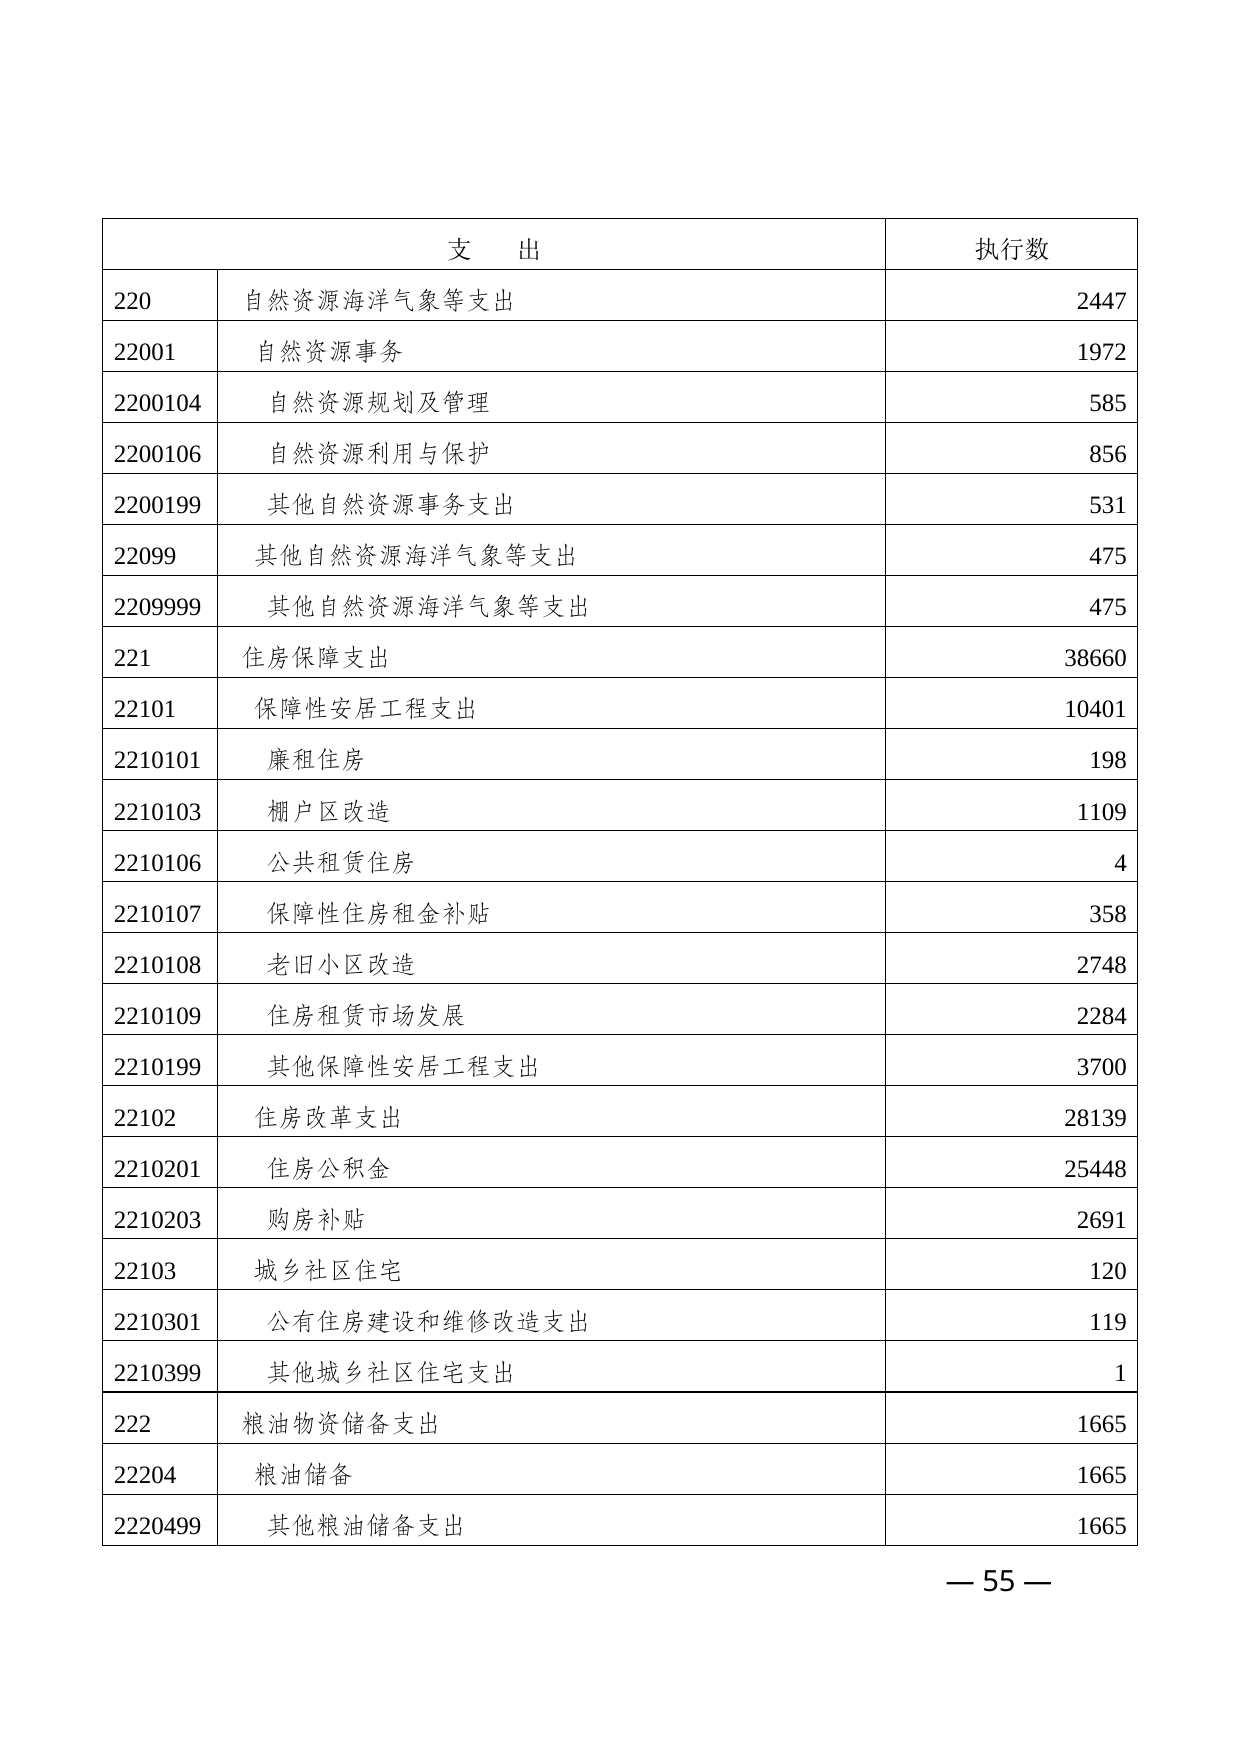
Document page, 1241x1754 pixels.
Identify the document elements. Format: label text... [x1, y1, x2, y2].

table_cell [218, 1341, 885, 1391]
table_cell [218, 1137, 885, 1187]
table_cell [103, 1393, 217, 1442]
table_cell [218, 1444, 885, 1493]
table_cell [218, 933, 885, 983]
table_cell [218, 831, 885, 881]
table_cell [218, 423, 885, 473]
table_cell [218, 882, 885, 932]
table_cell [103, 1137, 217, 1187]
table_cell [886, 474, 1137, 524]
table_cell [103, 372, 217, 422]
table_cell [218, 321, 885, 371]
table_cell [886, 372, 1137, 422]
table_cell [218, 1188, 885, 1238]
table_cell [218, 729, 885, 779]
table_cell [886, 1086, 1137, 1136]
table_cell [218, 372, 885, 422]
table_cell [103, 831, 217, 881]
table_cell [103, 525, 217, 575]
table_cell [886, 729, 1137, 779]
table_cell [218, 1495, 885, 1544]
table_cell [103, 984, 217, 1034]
table_header 执行数 [886, 219, 1137, 268]
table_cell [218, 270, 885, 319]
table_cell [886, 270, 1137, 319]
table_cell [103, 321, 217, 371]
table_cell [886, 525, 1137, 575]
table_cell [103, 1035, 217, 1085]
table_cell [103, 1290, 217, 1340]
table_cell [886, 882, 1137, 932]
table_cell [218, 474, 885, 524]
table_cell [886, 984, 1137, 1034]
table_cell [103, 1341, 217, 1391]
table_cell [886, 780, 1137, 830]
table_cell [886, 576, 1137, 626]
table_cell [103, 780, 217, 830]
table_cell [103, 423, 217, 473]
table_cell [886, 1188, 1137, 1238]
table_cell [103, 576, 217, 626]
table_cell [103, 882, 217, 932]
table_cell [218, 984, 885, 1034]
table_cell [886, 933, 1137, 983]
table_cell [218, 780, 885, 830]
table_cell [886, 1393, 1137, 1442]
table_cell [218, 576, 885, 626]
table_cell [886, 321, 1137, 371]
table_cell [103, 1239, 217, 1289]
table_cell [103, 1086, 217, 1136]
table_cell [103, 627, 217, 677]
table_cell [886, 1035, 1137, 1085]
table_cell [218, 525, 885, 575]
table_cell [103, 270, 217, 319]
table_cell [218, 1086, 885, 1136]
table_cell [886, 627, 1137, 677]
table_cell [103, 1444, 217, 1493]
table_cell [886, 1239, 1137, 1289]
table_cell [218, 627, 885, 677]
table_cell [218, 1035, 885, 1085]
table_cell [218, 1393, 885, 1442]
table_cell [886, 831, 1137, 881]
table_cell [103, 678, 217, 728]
table_header 支 出 [103, 219, 885, 268]
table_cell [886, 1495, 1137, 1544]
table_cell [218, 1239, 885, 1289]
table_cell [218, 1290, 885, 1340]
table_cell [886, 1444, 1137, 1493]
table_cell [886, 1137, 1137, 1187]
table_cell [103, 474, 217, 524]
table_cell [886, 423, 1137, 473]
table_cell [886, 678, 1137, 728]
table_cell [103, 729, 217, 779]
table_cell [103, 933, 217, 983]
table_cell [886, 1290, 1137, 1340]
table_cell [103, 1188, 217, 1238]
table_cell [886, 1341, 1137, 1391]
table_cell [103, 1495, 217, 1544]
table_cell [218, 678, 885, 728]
